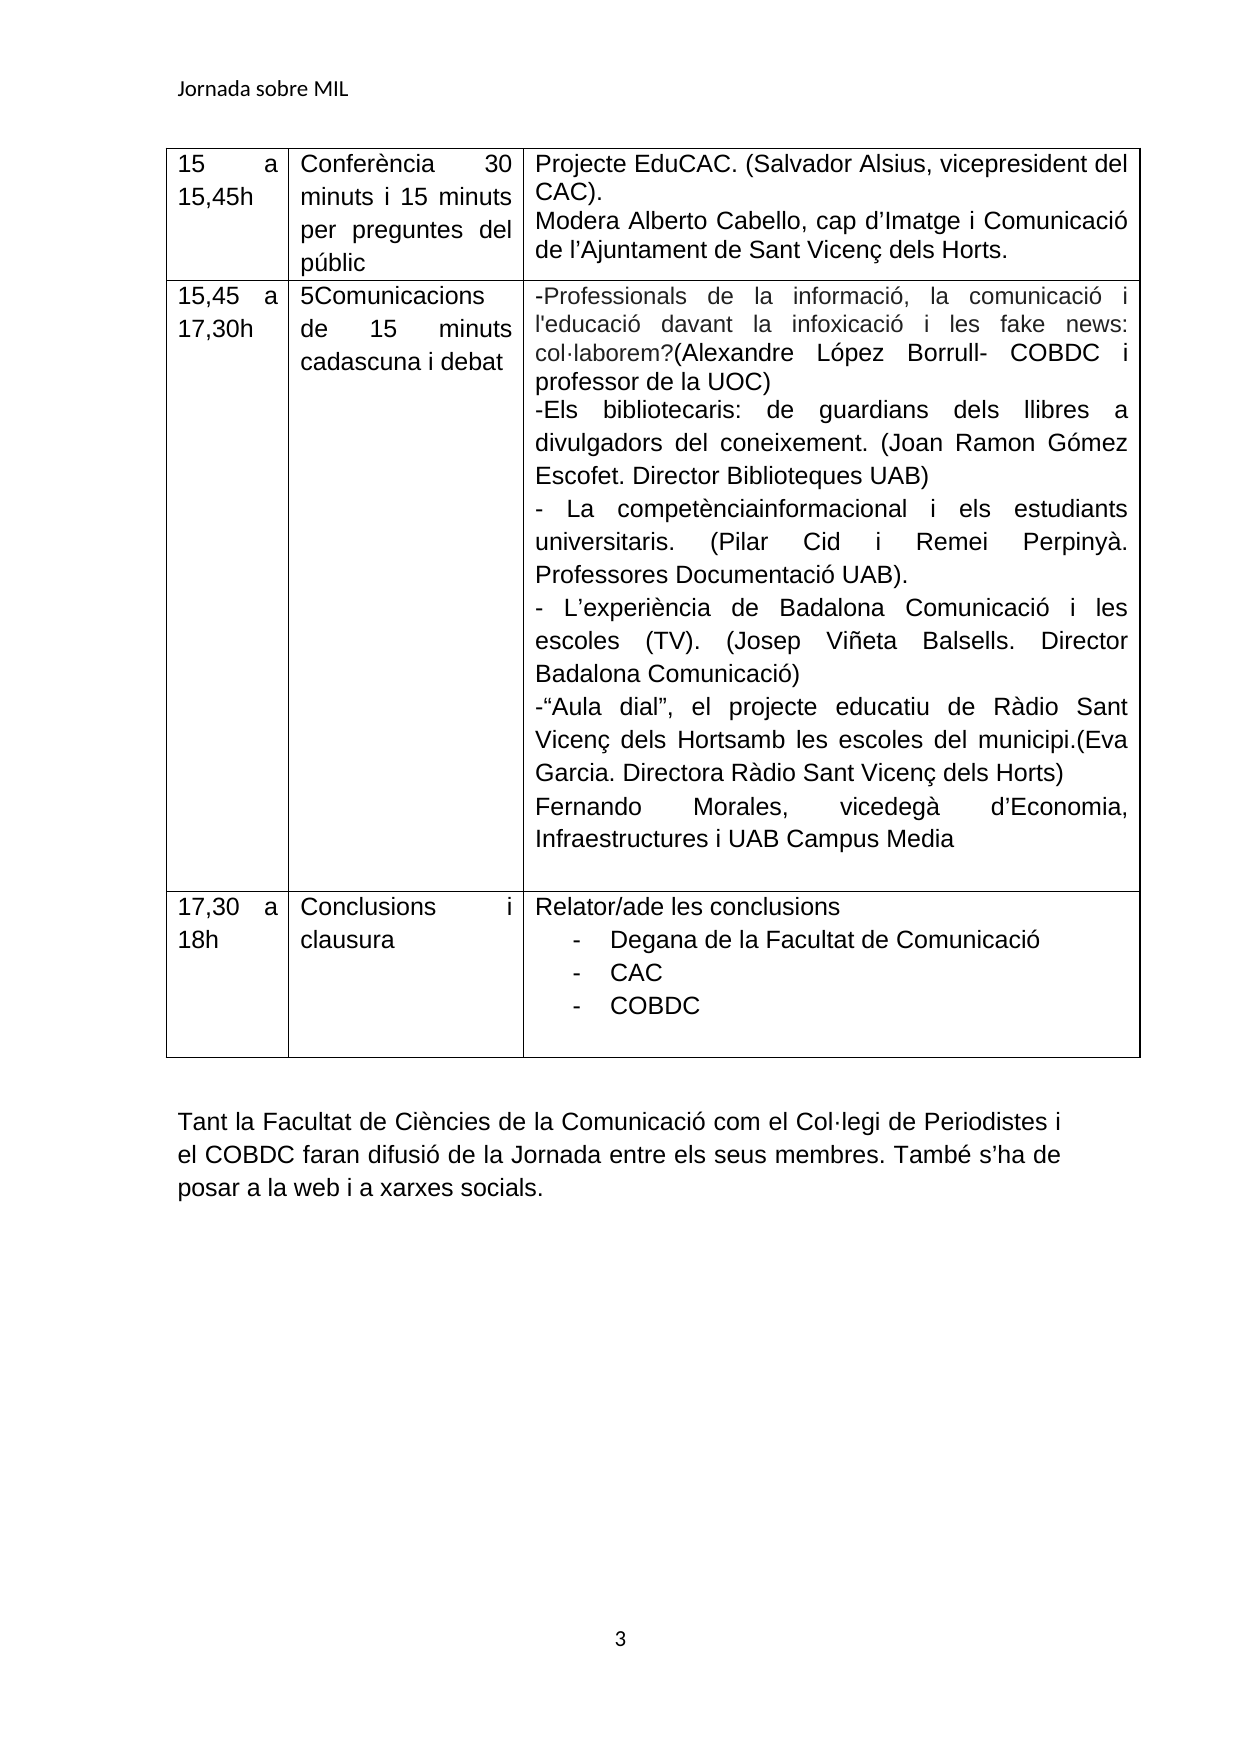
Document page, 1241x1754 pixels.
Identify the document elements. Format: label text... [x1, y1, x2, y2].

table_cell 15 a 15,45h [167, 149, 288, 280]
table_cell 15,45 a 17,30h [167, 281, 288, 891]
table_cell Projecte EduCAC. (Salvador Alsius, vicepresident del CAC). Modera Alberto Cabello, cap d’Imatge i Comunicació de l’Ajuntament de Sant Vicenç dels Horts. [524, 149, 1139, 280]
table_cell -Professionals de la informació, la comunicació i l'educació davant la infoxicació i les fake news: col·laborem?(Alexandre López Borrull- COBDC i professor de la UOC) -Els bibliotecaris: de guardians dels llibres a divulgadors del coneixement. (Joan Ramon Gómez Escofet. Director Biblioteques UAB) - La competènciainformacional i els estudiants universitaris. (Pilar Cid i Remei Perpinyà. Professores Documentació UAB). - L’experiència de Badalona Comunicació i les escoles (TV). (Josep Viñeta Balsells. Director Badalona Comunicació) -“Aula dial”, el projecte educatiu de Ràdio Sant Vicenç dels Hortsamb les escoles del municipi.(Eva Garcia. Directora Ràdio Sant Vicenç dels Horts) Fernando Morales, vicedegà d’Economia, Infraestructures i UAB Campus Media [524, 281, 1139, 891]
table_cell Conclusions i clausura [289, 892, 523, 1057]
text Tant la Facultat de Ciències de la Comunicació com el Col·legi de Periodistes i el COBDC faran difusió de la Jornada entre els seus membres. També s’ha de posar a la web i a xarxes socials. [177, 1107, 1063, 1202]
table_cell 5Comunicacions de 15 minuts cadascuna i debat [289, 281, 523, 891]
table_cell Relator/ade les conclusions Degana de la Facultat de Comunicació CAC COBDC [524, 892, 1139, 1057]
table_cell 17,30 a 18h [167, 892, 288, 1057]
table_cell Conferència 30 minuts i 15 minuts per preguntes del públic [289, 149, 523, 280]
